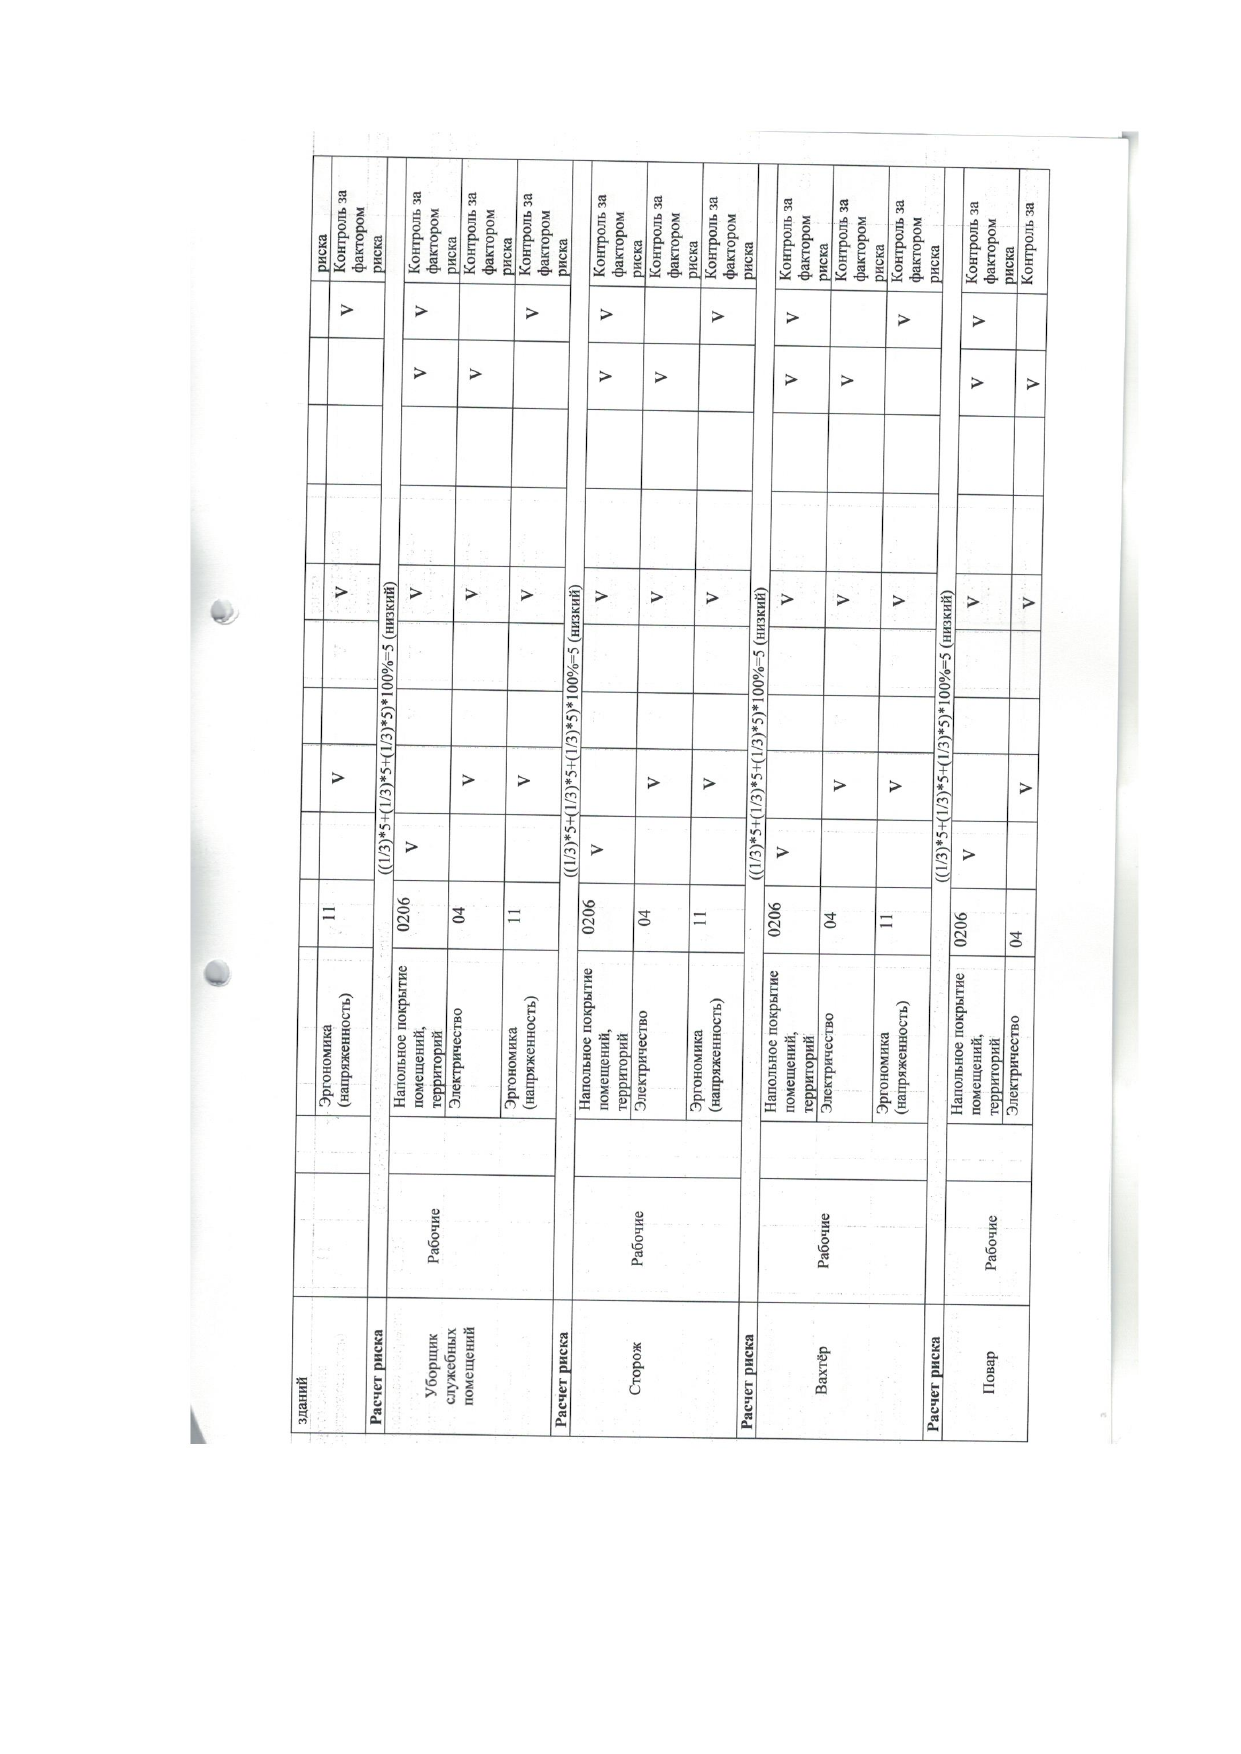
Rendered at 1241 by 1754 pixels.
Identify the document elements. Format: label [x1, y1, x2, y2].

picture [177, 118, 1152, 1458]
